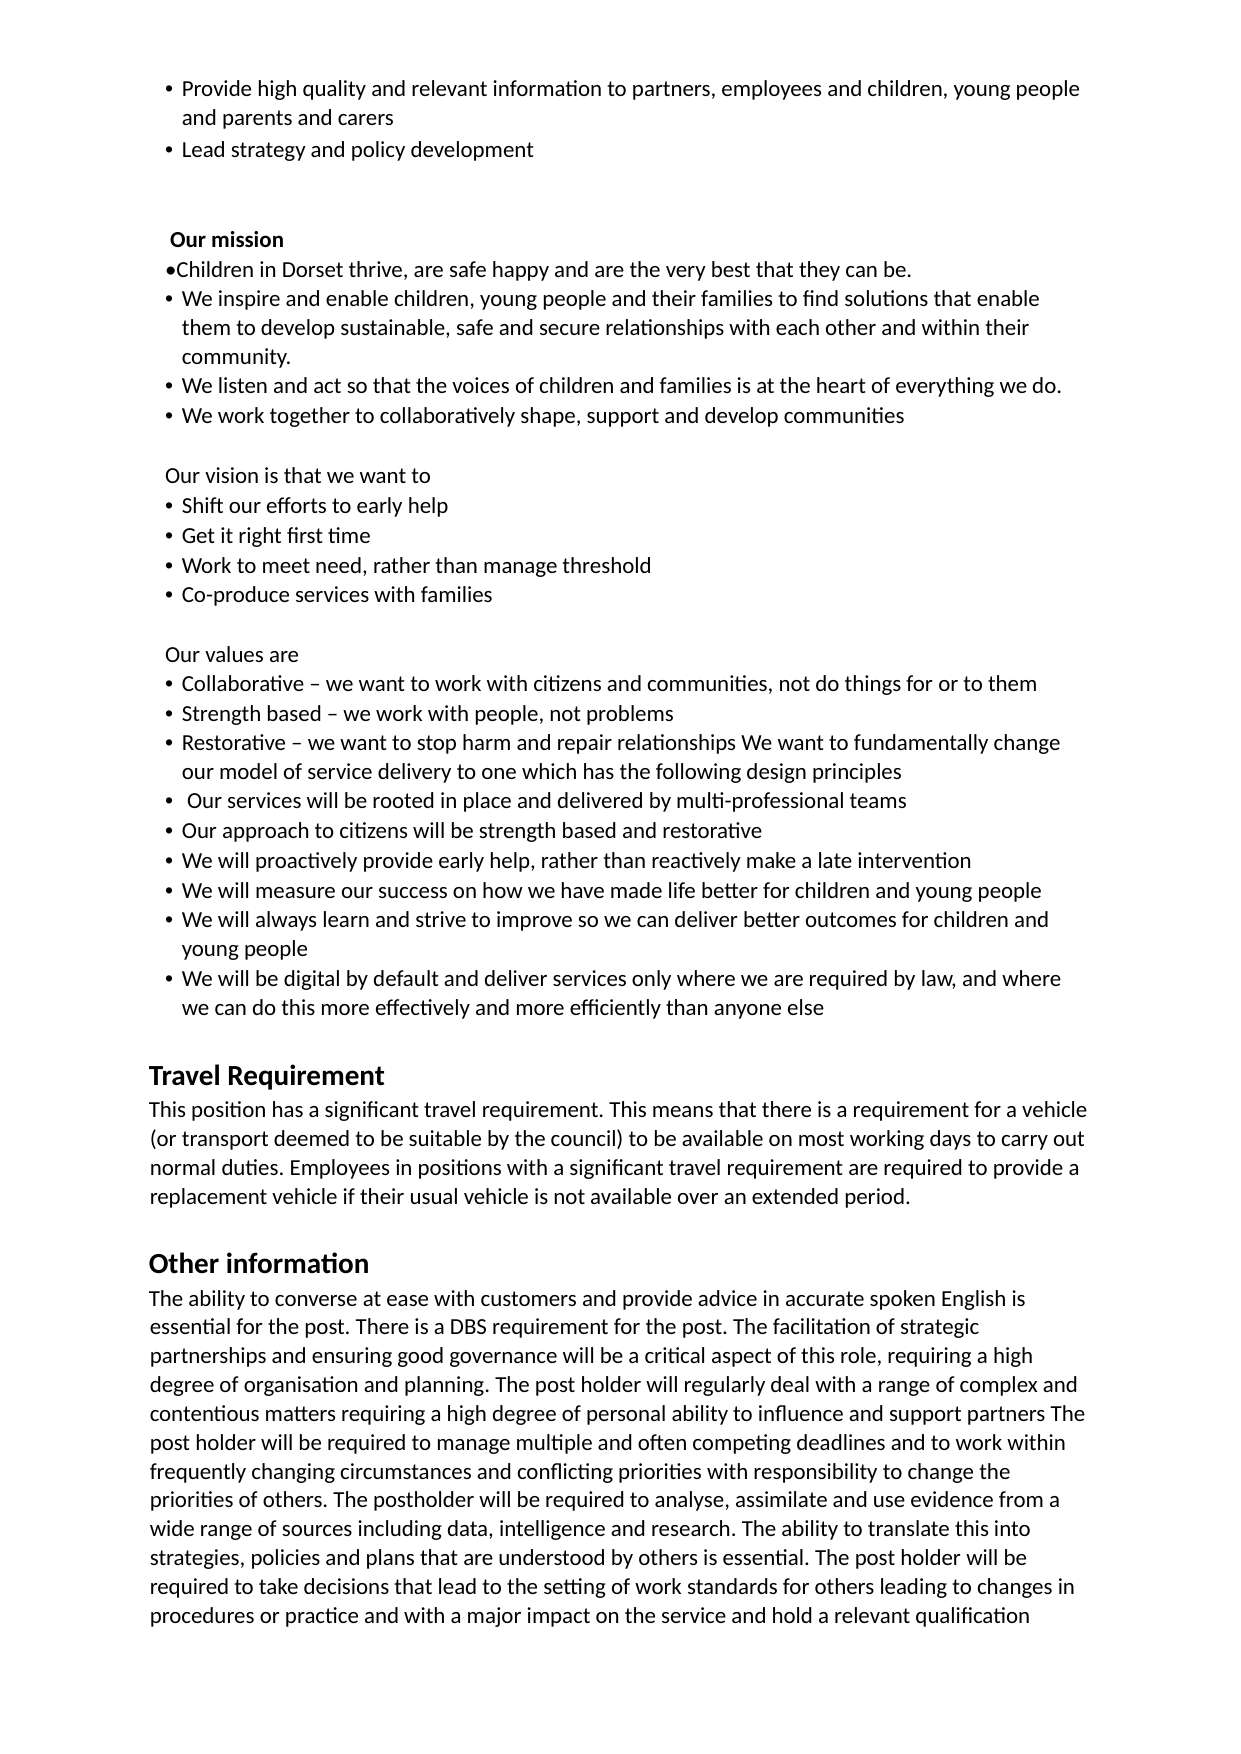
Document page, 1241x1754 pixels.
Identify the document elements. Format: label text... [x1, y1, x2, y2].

list Shift our efforts to early help [165, 491, 1092, 519]
list Our services will be rooted in place and delivered by multi-professional teams [165, 787, 1092, 814]
list Our approach to citizens will be strength based and restorative [165, 816, 1092, 844]
list Strength based – we work with people, not problems [165, 699, 1092, 727]
list Get it right first time [165, 521, 1092, 549]
subtitle Travel Requirement [148, 1057, 1096, 1093]
text Our values are [165, 640, 1092, 668]
list Restorative – we want to stop harm and repair relationships We want to fundamentally change our model of service delivery to one which has the following design principles [165, 728, 1092, 785]
list We will measure our success on how we have made life better for children and young people [165, 876, 1092, 904]
list We work together to collaboratively shape, support and develop communities [165, 401, 1092, 429]
list Work to meet need, rather than manage threshold [165, 551, 1092, 579]
list Provide high quality and relevant information to partners, employees and children, young people and parents and carers [165, 74, 1092, 131]
text This position has a significant travel requirement. This means that there is a requirement for a vehicle (or transport deemed to be suitable by the council) to be available on most working days to carry out normal duties. Employees in positions with a significant travel requirement are required to provide a replacement vehicle if their usual vehicle is not available over an extended period. [148, 1095, 1092, 1210]
list Lead strategy and policy development [165, 135, 1092, 163]
list Collaborative – we want to work with citizens and communities, not do things for or to them [165, 669, 1092, 698]
text Our vision is that we want to [165, 462, 1092, 489]
list Co-produce services with families [165, 581, 1092, 609]
list We listen and act so that the voices of children and families is at the heart of everything we do. [165, 372, 1092, 399]
list We will proactively provide early help, rather than reactively make a late intervention [165, 846, 1092, 874]
list We will be digital by default and deliver services only where we are required by law, and where we can do this more effectively and more efficiently than anyone else [165, 964, 1092, 1021]
list We inspire and enable children, young people and their families to find solutions that enable them to develop sustainable, safe and secure relationships with each other and within their community. [165, 284, 1092, 370]
text Our mission [165, 225, 1096, 253]
text •Children in Dorset thrive, are safe happy and are the very best that they can be. [165, 255, 1092, 283]
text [148, 1284, 1092, 1629]
subtitle Other information [148, 1245, 1096, 1281]
list We will always learn and strive to improve so we can deliver better outcomes for children and young people [165, 906, 1092, 962]
